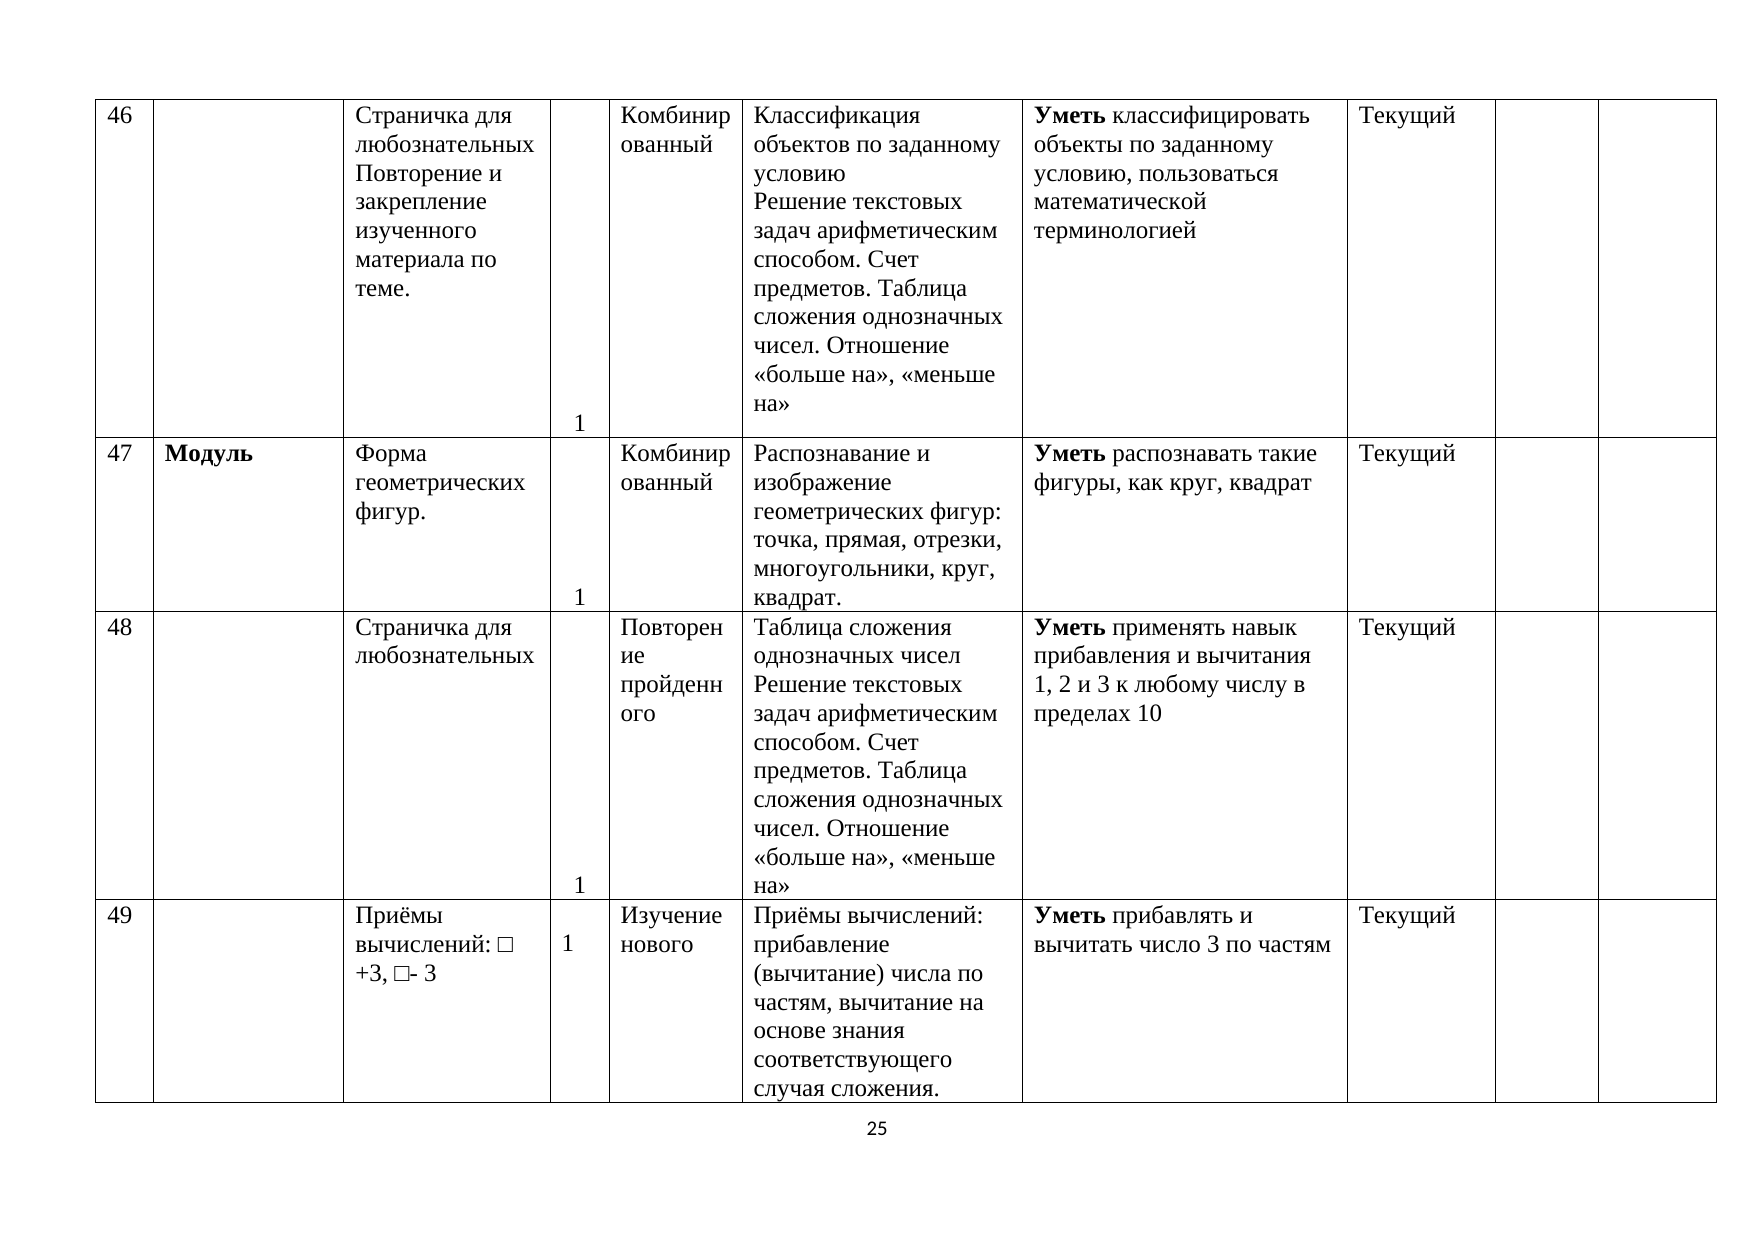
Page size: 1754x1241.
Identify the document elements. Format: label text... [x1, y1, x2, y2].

table_cell Классификация объектов по заданному условию Решение текстовых задач арифметическим способом. Счет предметов. Таблица сложения однозначных чисел. Отношение «больше на», «меньше на» [743, 100, 1022, 437]
table_cell [1496, 100, 1598, 437]
table_cell Изучение нового [610, 900, 742, 1102]
table_cell 1 [551, 438, 609, 611]
table_cell Модуль [154, 438, 343, 611]
table_cell Повторение пройденного [610, 612, 742, 899]
table_cell [1599, 100, 1716, 437]
table_cell [1599, 612, 1716, 899]
table_cell Страничка для любознательных Повторение и закрепление изученного материала по теме. [344, 100, 550, 437]
table_cell [154, 900, 343, 1102]
table_cell 47 [96, 438, 153, 611]
table_cell Таблица сложения однозначных чисел Решение текстовых задач арифметическим способом. Счет предметов. Таблица сложения однозначных чисел. Отношение «больше на», «меньше на» [743, 612, 1022, 899]
table_cell 49 [96, 900, 153, 1102]
table_cell Форма геометрических фигур. [344, 438, 550, 611]
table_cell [344, 900, 550, 1102]
table_cell Текущий [1348, 900, 1495, 1102]
table_cell Текущий [1348, 438, 1495, 611]
table_cell 46 [96, 100, 153, 437]
table_cell Уметь распознавать такие фигуры, как круг, квадрат [1023, 438, 1347, 611]
table_cell 1 [551, 612, 609, 899]
table_cell 1 [551, 900, 609, 1102]
table_cell [154, 100, 343, 437]
table_cell Комбинированный [610, 438, 742, 611]
table_cell 1 [551, 100, 609, 437]
table_cell [1599, 438, 1716, 611]
table_cell [154, 612, 343, 899]
table_cell 48 [96, 612, 153, 899]
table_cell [743, 900, 1022, 1102]
table_cell Комбинированный [610, 100, 742, 437]
table_cell [1599, 900, 1716, 1102]
table_cell Распознавание и изображение геометрических фигур: точка, прямая, отрезки, многоугольники, круг, квадрат. [743, 438, 1022, 611]
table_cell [1023, 900, 1347, 1102]
table_cell Уметь применять навык прибавления и вычитания 1, 2 и 3 к любому числу в пределах 10 [1023, 612, 1347, 899]
table_cell Текущий [1348, 612, 1495, 899]
table_cell Страничка для любознательных [344, 612, 550, 899]
table_cell [1496, 900, 1598, 1102]
table_cell Уметь классифицировать объекты по заданному условию, пользоваться математической терминологией [1023, 100, 1347, 437]
table_cell [1496, 612, 1598, 899]
table_cell [1496, 438, 1598, 611]
table_cell Текущий [1348, 100, 1495, 437]
